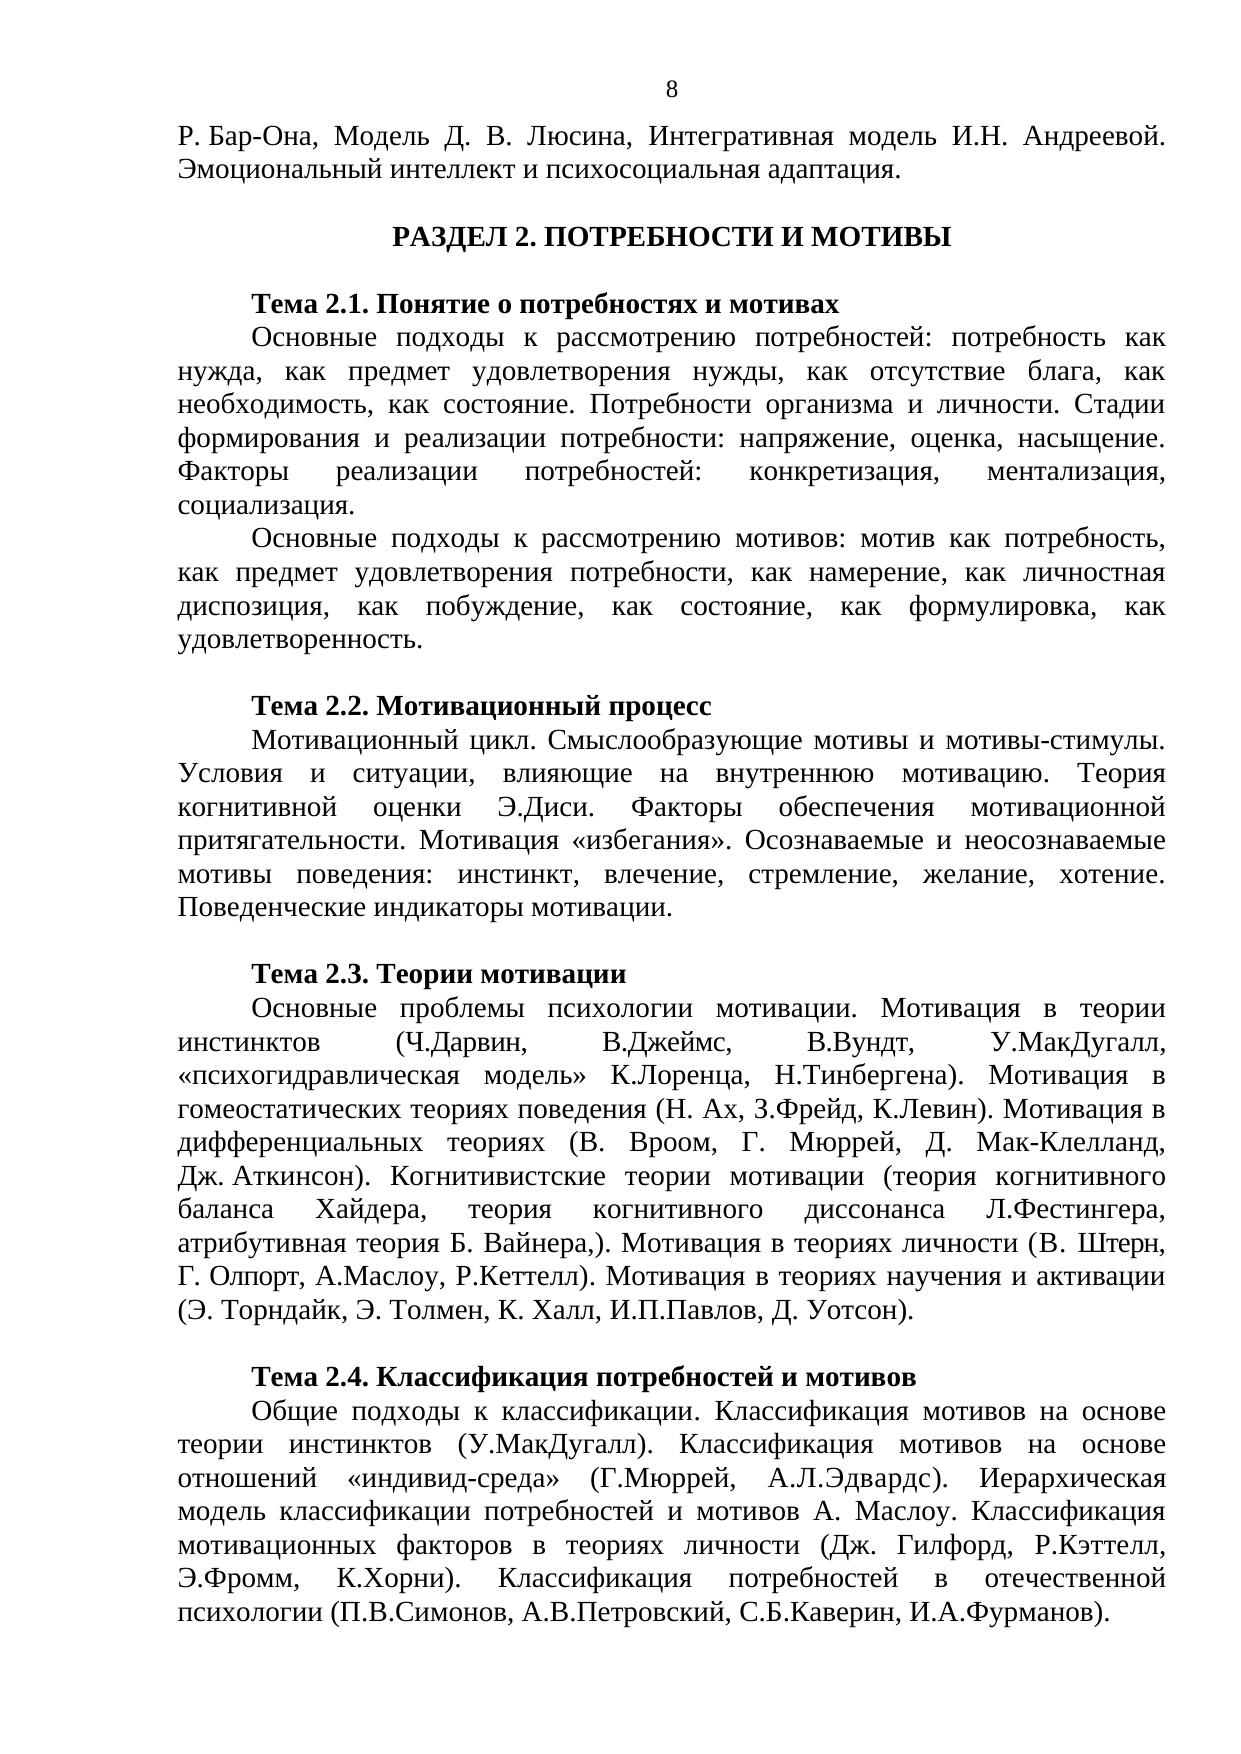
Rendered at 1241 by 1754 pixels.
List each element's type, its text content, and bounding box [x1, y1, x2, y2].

text Тема 2.4. Классификация потребностей и мотивов [177, 1359, 1167, 1393]
text Основные подходы к рассмотрению потребностей: потребность как нужда, как предмет удовлетворения нужды, как отсутствие блага, как необходимость, как состояние. Потребности организма и личности. Стадии формирования и реализации потребности: напряжение, оценка, насыщение. Факторы реализации потребностей: конкретизация, ментализация, социализация. [177, 319, 1167, 521]
text Тема 2.3. Теории мотивации [177, 957, 1167, 990]
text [177, 118, 1167, 185]
text РАЗДЕЛ 2. ПОТРЕБНОСТИ И МОТИВЫ [177, 219, 1167, 252]
text Основные проблемы психологии мотивации. Мотивация в теории инстинктов (Ч.Дарвин, В.Джеймс, В.Вундт, У.МакДугалл, «психогидравлическая модель» К.Лоренца, Н.Тинбергена). Мотивация в гомеостатических теориях поведения (Н. Ах, З.Фрейд, К.Левин). Мотивация в дифференциальных теориях (В. Вроом, Г. Мюррей, Д. Мак-Клелланд, Дж. Аткинсон). Когнитивистские теории мотивации (теория когнитивного баланса Хайдера, теория когнитивного диссонанса Л.Фестингера, атрибутивная теория Б. Вайнера,). Мотивация в теориях личности (В. Штерн, Г. Олпорт, А.Маслоу, Р.Кеттелл). Мотивация в теориях научения и активации (Э. Торндайк, Э. Толмен, К. Халл, И.П.Павлов, Д. Уотсон). [177, 990, 1167, 1326]
text Основные подходы к рассмотрению мотивов: мотив как потребность, как предмет удовлетворения потребности, как намерение, как личностная диспозиция, как побуждение, как состояние, как формулировка, как удовлетворенность. [177, 521, 1167, 655]
text Тема 2.1. Понятие о потребностях и мотивах [177, 286, 1167, 319]
text Мотивационный цикл. Смыслообразующие мотивы и мотивы-стимулы. Условия и ситуации, влияющие на внутреннюю мотивацию. Теория когнитивной оценки Э.Диси. Факторы обеспечения мотивационной притягательности. Мотивация «избегания». Осознаваемые и неосознаваемые мотивы поведения: инстинкт, влечение, стремление, желание, хотение. Поведенческие индикаторы мотивации. [177, 722, 1167, 923]
text Общие подходы к классификации. Классификация мотивов на основе теории инстинктов (У.МакДугалл). Классификация мотивов на основе отношений «индивид-среда» (Г.Мюррей, А.Л.Эдвардс). Иерархическая модель классификации потребностей и мотивов А. Маслоу. Классификация мотивационных факторов в теориях личности (Дж. Гилфорд, Р.Кэттелл, Э.Фромм, К.Хорни). Классификация потребностей в отечественной психологии (П.В.Симонов, А.В.Петровский, С.Б.Каверин, И.А.Фурманов). [177, 1393, 1167, 1627]
text Тема 2.2. Мотивационный процесс [177, 688, 1167, 722]
